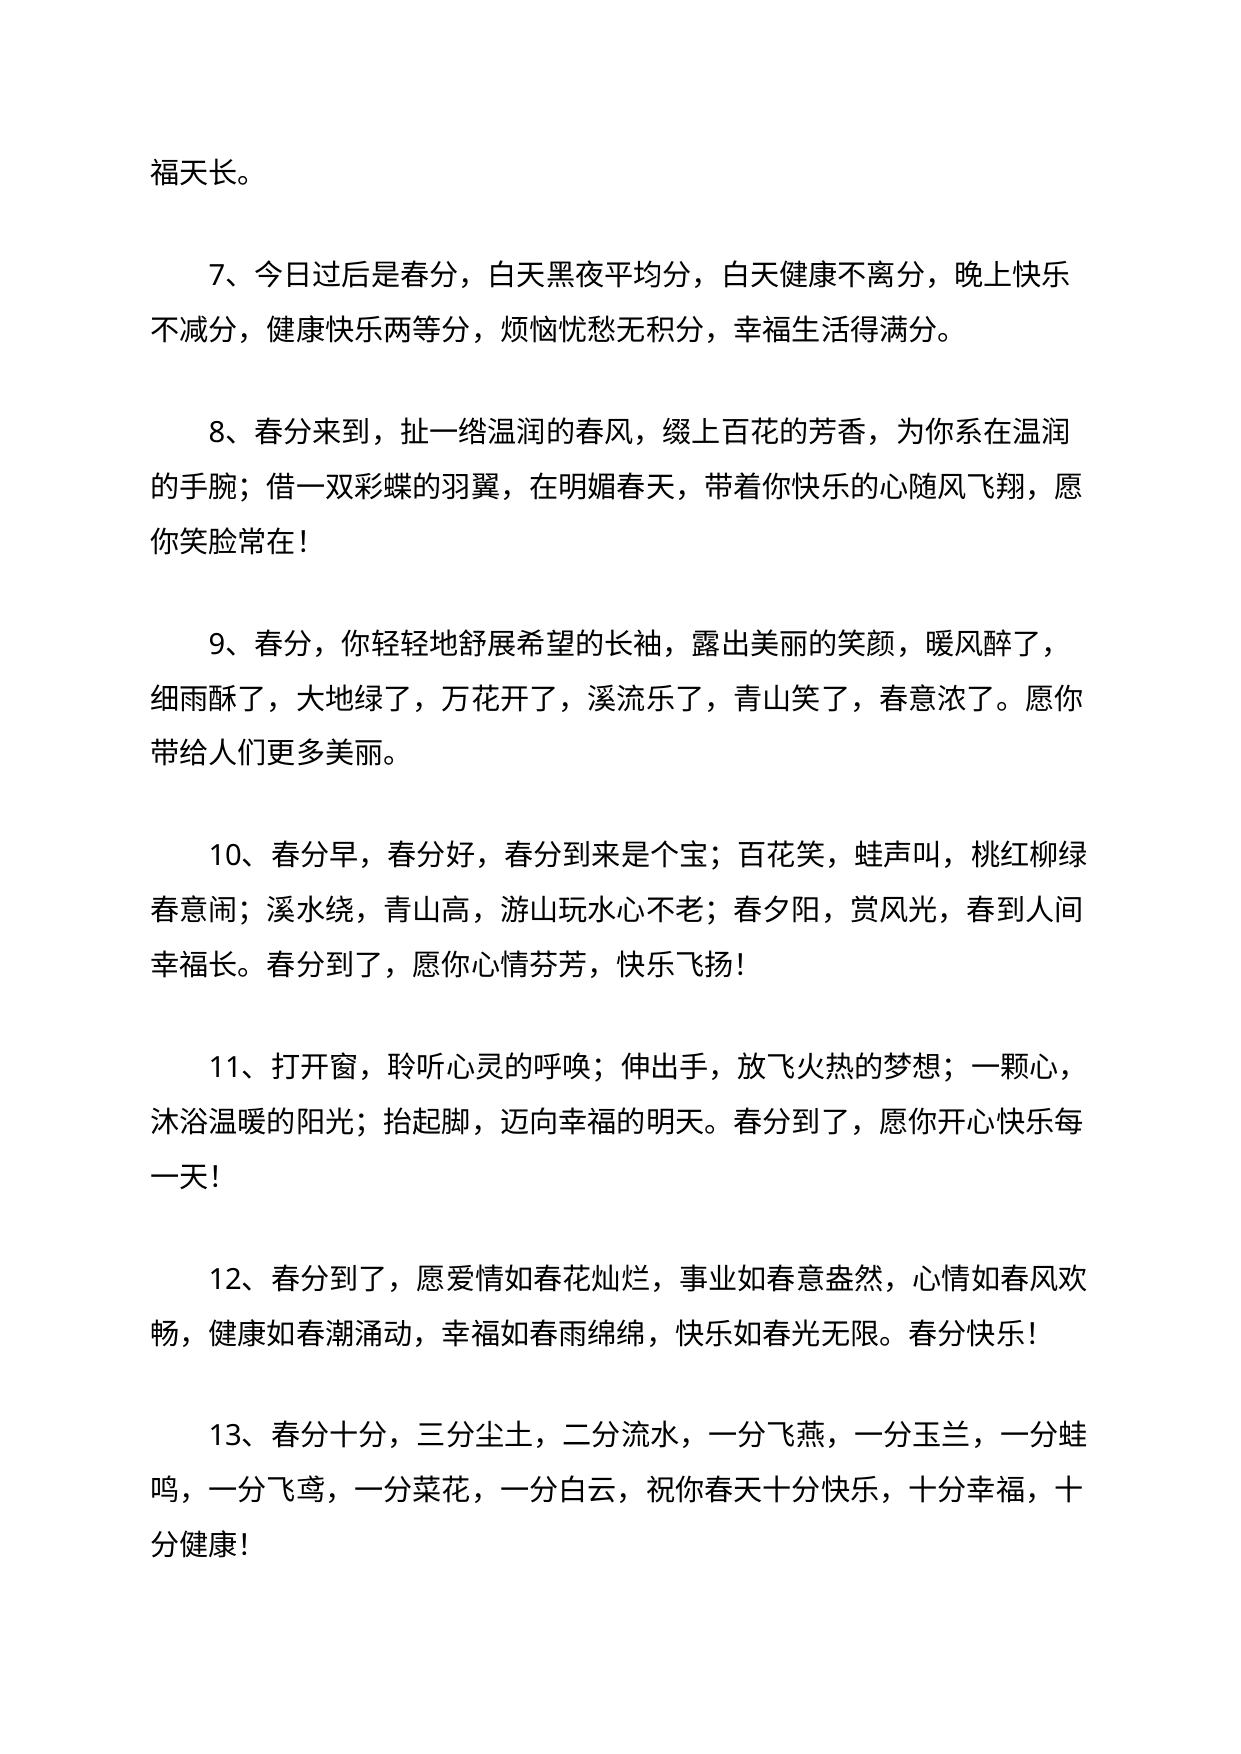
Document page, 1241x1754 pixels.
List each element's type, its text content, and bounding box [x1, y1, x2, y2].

text 9、春分，你轻轻地舒展希望的长袖，露出美丽的笑颜，暖风醉了，细雨酥了，大地绿了，万花开了，溪流乐了，青山笑了，春意浓了。愿你带给人们更多美丽。 [150, 620, 1090, 772]
text 12、春分到了，愿爱情如春花灿烂，事业如春意盎然，心情如春风欢畅，健康如春潮涌动，幸福如春雨绵绵，快乐如春光无限。春分快乐！ [150, 1255, 1090, 1352]
text 10、春分早，春分好，春分到来是个宝；百花笑，蛙声叫，桃红柳绿春意闹；溪水绕，青山高，游山玩水心不老；春夕阳，赏风光，春到人间幸福长。春分到了，愿你心情芬芳，快乐飞扬！ [150, 832, 1090, 984]
text 7、今日过后是春分，白天黑夜平均分，白天健康不离分，晚上快乐不减分，健康快乐两等分，烦恼忧愁无积分，幸福生活得满分。 [150, 252, 1090, 349]
text 11、打开窗，聆听心灵的呼唤；伸出手，放飞火热的梦想；一颗心，沐浴温暖的阳光；抬起脚，迈向幸福的明天。春分到了，愿你开心快乐每一天！ [150, 1043, 1090, 1196]
text 13、春分十分，三分尘土，二分流水，一分飞燕，一分玉兰，一分蛙鸣，一分飞鸢，一分菜花，一分白云，祝你春天十分快乐，十分幸福，十分健康！ [150, 1412, 1090, 1564]
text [150, 150, 1090, 192]
text 8、春分来到，扯一绺温润的春风，缀上百花的芳香，为你系在温润的手腕；借一双彩蝶的羽翼，在明媚春天，带着你快乐的心随风飞翔，愿你笑脸常在！ [150, 408, 1090, 561]
